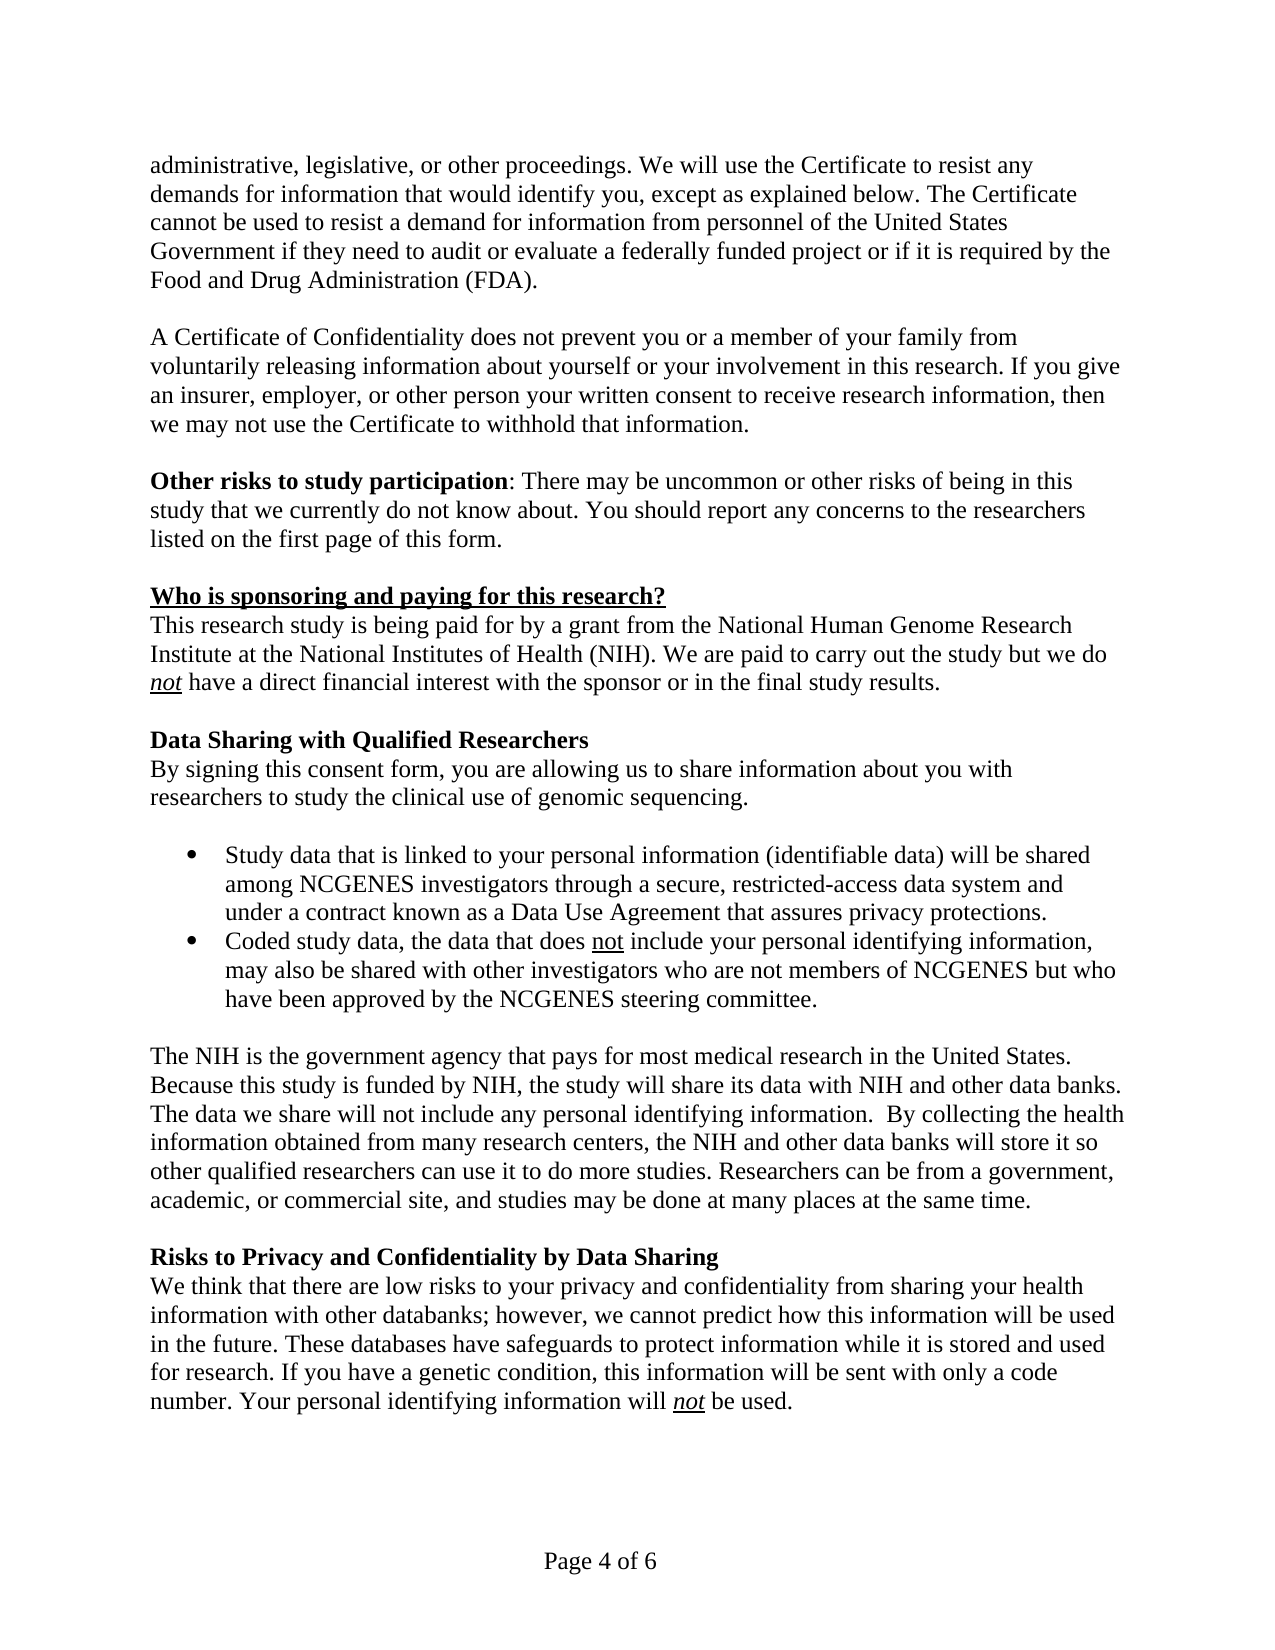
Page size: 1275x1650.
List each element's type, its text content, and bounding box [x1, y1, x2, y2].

text We think that there are low risks to your privacy and confidentiality from sharing your health information with other databanks; however, we cannot predict how this information will be used in the future. These databases have safeguards to protect information while it is stored and used for research. If you have a genetic condition, this information will be sent with only a code number. Your personal identifying information will not be used. [150, 1271, 1125, 1415]
text A Certificate of Confidentiality does not prevent you or a member of your family from voluntarily releasing information about yourself or your involvement in this research. If you give an insurer, employer, or other person your written consent to receive research information, then we may not use the Certificate to withhold that information. [150, 294, 1125, 437]
text By signing this consent form, you are allowing us to share information about you with researchers to study the clinical use of genomic sequencing. [150, 754, 1125, 840]
text Who is sponsoring and paying for this research? [150, 552, 1125, 610]
text Other risks to study participation: There may be uncommon or other risks of being in this study that we currently do not know about. You should report any concerns to the researchers listed on the first page of this form. [150, 466, 1125, 552]
text Risks to Privacy and Confidentiality by Data Sharing [150, 1242, 1125, 1271]
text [150, 150, 1125, 294]
text The NIH is the government agency that pays for most medical research in the United States. Because this study is funded by NIH, the study will share its data with NIH and other data banks. The data we share will not include any personal identifying information. By collecting the health information obtained from many research centers, the NIH and other data banks will store it so other qualified researchers can use it to do more studies. Researchers can be from a government, academic, or commercial site, and studies may be done at many places at the same time. [150, 1041, 1125, 1214]
text This research study is being paid for by a grant from the National Human Genome Research Institute at the National Institutes of Health (NIH). We are paid to carry out the study but we do not have a direct financial interest with the sponsor or in the final study results. [150, 610, 1125, 696]
text Data Sharing with Qualified Researchers [150, 725, 1125, 754]
list Study data that is linked to your personal information (identifiable data) will be shared among NCGENES investigators through a secure, restricted-access data system and under a contract known as a Data Use Agreement that assures privacy protections. [187, 840, 1125, 926]
list Coded study data, the data that does not include your personal identifying information, may also be shared with other investigators who are not members of NCGENES but who have been approved by the NCGENES steering committee. [187, 926, 1125, 1012]
